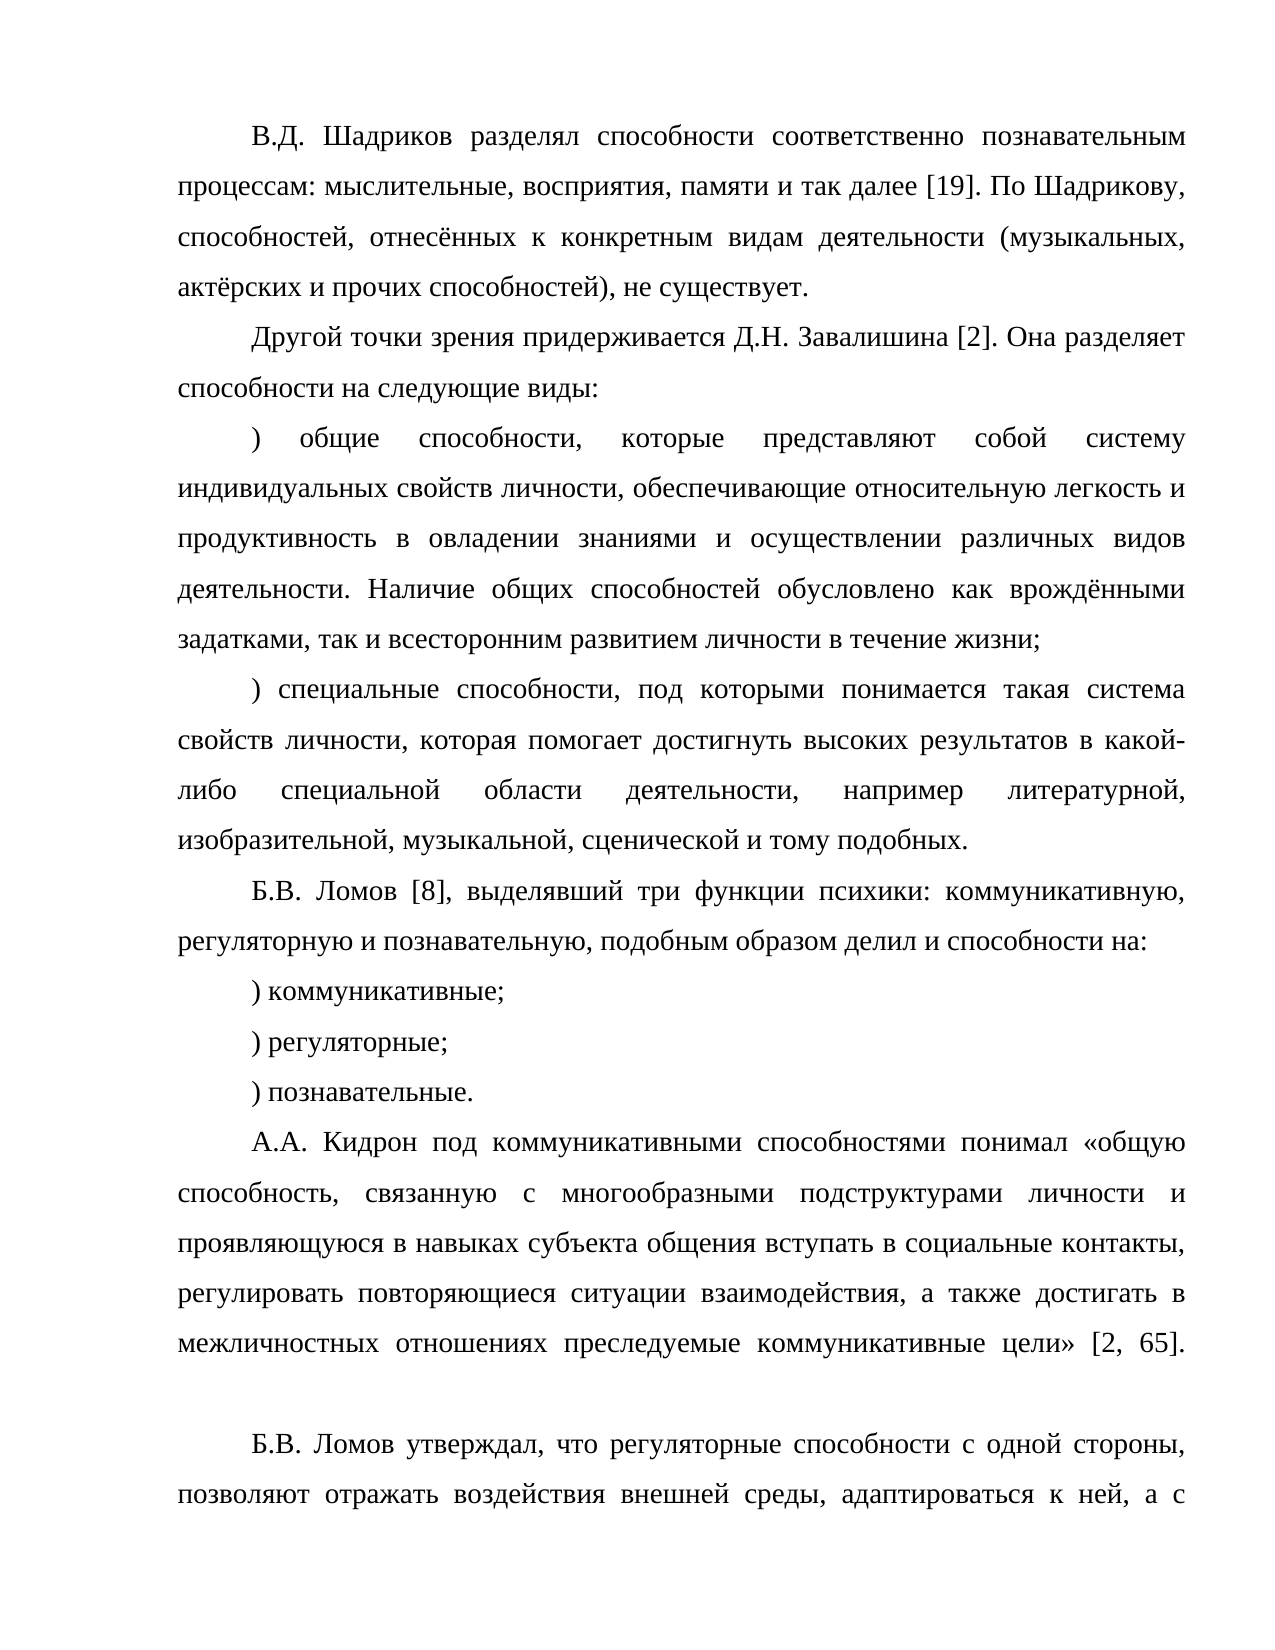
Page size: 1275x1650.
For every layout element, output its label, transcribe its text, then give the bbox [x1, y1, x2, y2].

text ) коммуникативные; [177, 973, 1186, 1007]
text Б.В. Ломов [8], выделявший три функции психики: коммуникативную, регуляторную и познавательную, подобным образом делил и способности на: [177, 873, 1186, 957]
text ) общие способности, которые представляют собой систему индивидуальных свойств личности, обеспечивающие относительную легкость и продуктивность в овладении знаниями и осуществлении различных видов деятельности. Наличие общих способностей обусловлено как врождёнными задатками, так и всесторонним развитием личности в течение жизни; [177, 420, 1186, 655]
text ) регуляторные; [177, 1024, 1186, 1057]
text В.Д. Шадриков разделял способности соответственно познавательным процессам: мыслительные, восприятия, памяти и так далее [19]. По Шадрикову, способностей, отнесённых к конкретным видам деятельности (музыкальных, актёрских и прочих способностей), не существует. [177, 118, 1186, 303]
text А.А. Кидрон под коммуникативными способностями понимал «общую способность, связанную с многообразными подструктурами личности и проявляющуюся в навыках субъекта общения вступать в социальные контакты, регулировать повторяющиеся ситуации взаимодействия, а также достигать в межличностных отношениях преследуемые коммуникативные цели» [2, 65]. психический характер творческий личность [177, 1124, 1186, 1409]
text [177, 1426, 1186, 1510]
text ) познавательные. [177, 1074, 1186, 1108]
text ) специальные способности, под которыми понимается такая система свойств личности, которая помогает достигнуть высоких результатов в какой-либо специальной области деятельности, например литературной, изобразительной, музыкальной, сценической и тому подобных. [177, 672, 1186, 856]
text Другой точки зрения придерживается Д.Н. Завалишина [2]. Она разделяет способности на следующие виды: [177, 319, 1186, 403]
